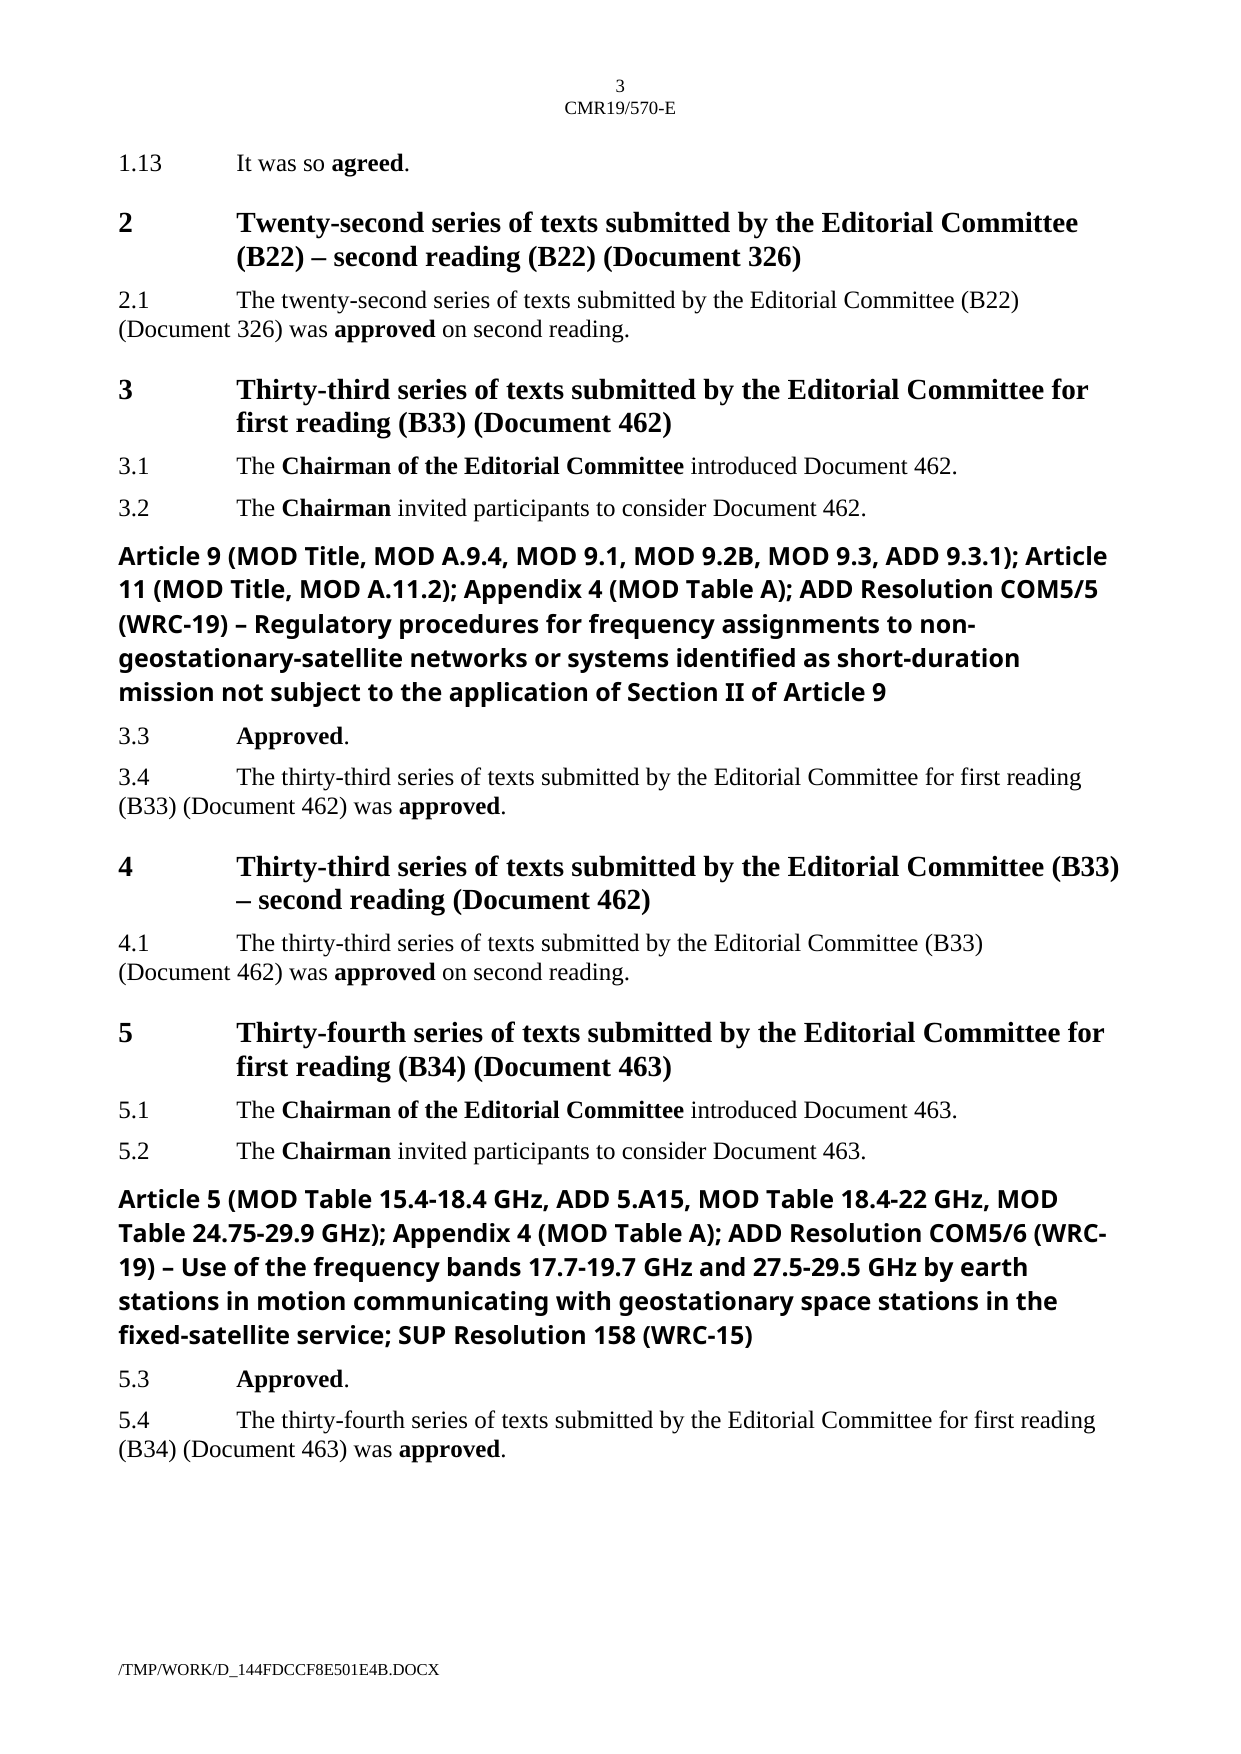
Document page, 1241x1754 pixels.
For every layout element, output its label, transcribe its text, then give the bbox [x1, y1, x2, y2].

text 5.2 The Chairman invited participants to consider Document 463. [118, 1136, 1122, 1165]
text 1.13 It was so agreed. [118, 148, 1122, 176]
text 5.3 Approved. [118, 1364, 1122, 1393]
subtitle Article 5 (MOD Table 15.4-18.4 GHz, ADD 5.A15, MOD Table 18.4-22 GHz, MOD Table 24.75-29.9 GHz); Appendix 4 (MOD Table A); ADD Resolution COM5/6 (WRC-19) – Use of the frequency bands 17.7-19.7 GHz and 27.5-29.5 GHz by earth stations in motion communicating with geostationary space stations in the fixed-satellite service; SUP Resolution 158 (WRC-15) [118, 1181, 1122, 1352]
text 3.1 The Chairman of the Editorial Committee introduced Document 462. [118, 451, 1122, 480]
text 5.4 The thirty-fourth series of texts submitted by the Editorial Committee for first reading (B34) (Document 463) was approved. [118, 1405, 1122, 1463]
subtitle 4 Thirty-third series of texts submitted by the Editorial Committee (B33) – second reading (Document 462) [118, 849, 1122, 916]
text 2.1 The twenty-second series of texts submitted by the Editorial Committee (B22) (Document 326) was approved on second reading. [118, 285, 1122, 343]
text 4.1 The thirty-third series of texts submitted by the Editorial Committee (B33) (Document 462) was approved on second reading. [118, 928, 1122, 986]
text 5.1 The Chairman of the Editorial Committee introduced Document 463. [118, 1095, 1122, 1123]
subtitle Article 9 (MOD Title, MOD A.9.4, MOD 9.1, MOD 9.2B, MOD 9.3, ADD 9.3.1); Article 11 (MOD Title, MOD A.11.2); Appendix 4 (MOD Table A); ADD Resolution COM5/5 (WRC-19) – Regulatory procedures for frequency assignments to non-geostationary-satellite networks or systems identified as short-duration mission not subject to the application of Section II of Article 9 [118, 538, 1122, 708]
text 3.3 Approved. [118, 721, 1122, 750]
subtitle 2 Twenty-second series of texts submitted by the Editorial Committee (B22) – second reading (B22) (Document 326) [118, 206, 1122, 273]
text 3.2 The Chairman invited participants to consider Document 462. [118, 493, 1122, 521]
subtitle 5 Thirty-fourth series of texts submitted by the Editorial Committee for first reading (B34) (Document 463) [118, 1015, 1122, 1082]
subtitle 3 Thirty-third series of texts submitted by the Editorial Committee for first reading (B33) (Document 462) [118, 372, 1122, 439]
text 3.4 The thirty-third series of texts submitted by the Editorial Committee for first reading (B33) (Document 462) was approved. [118, 762, 1122, 820]
